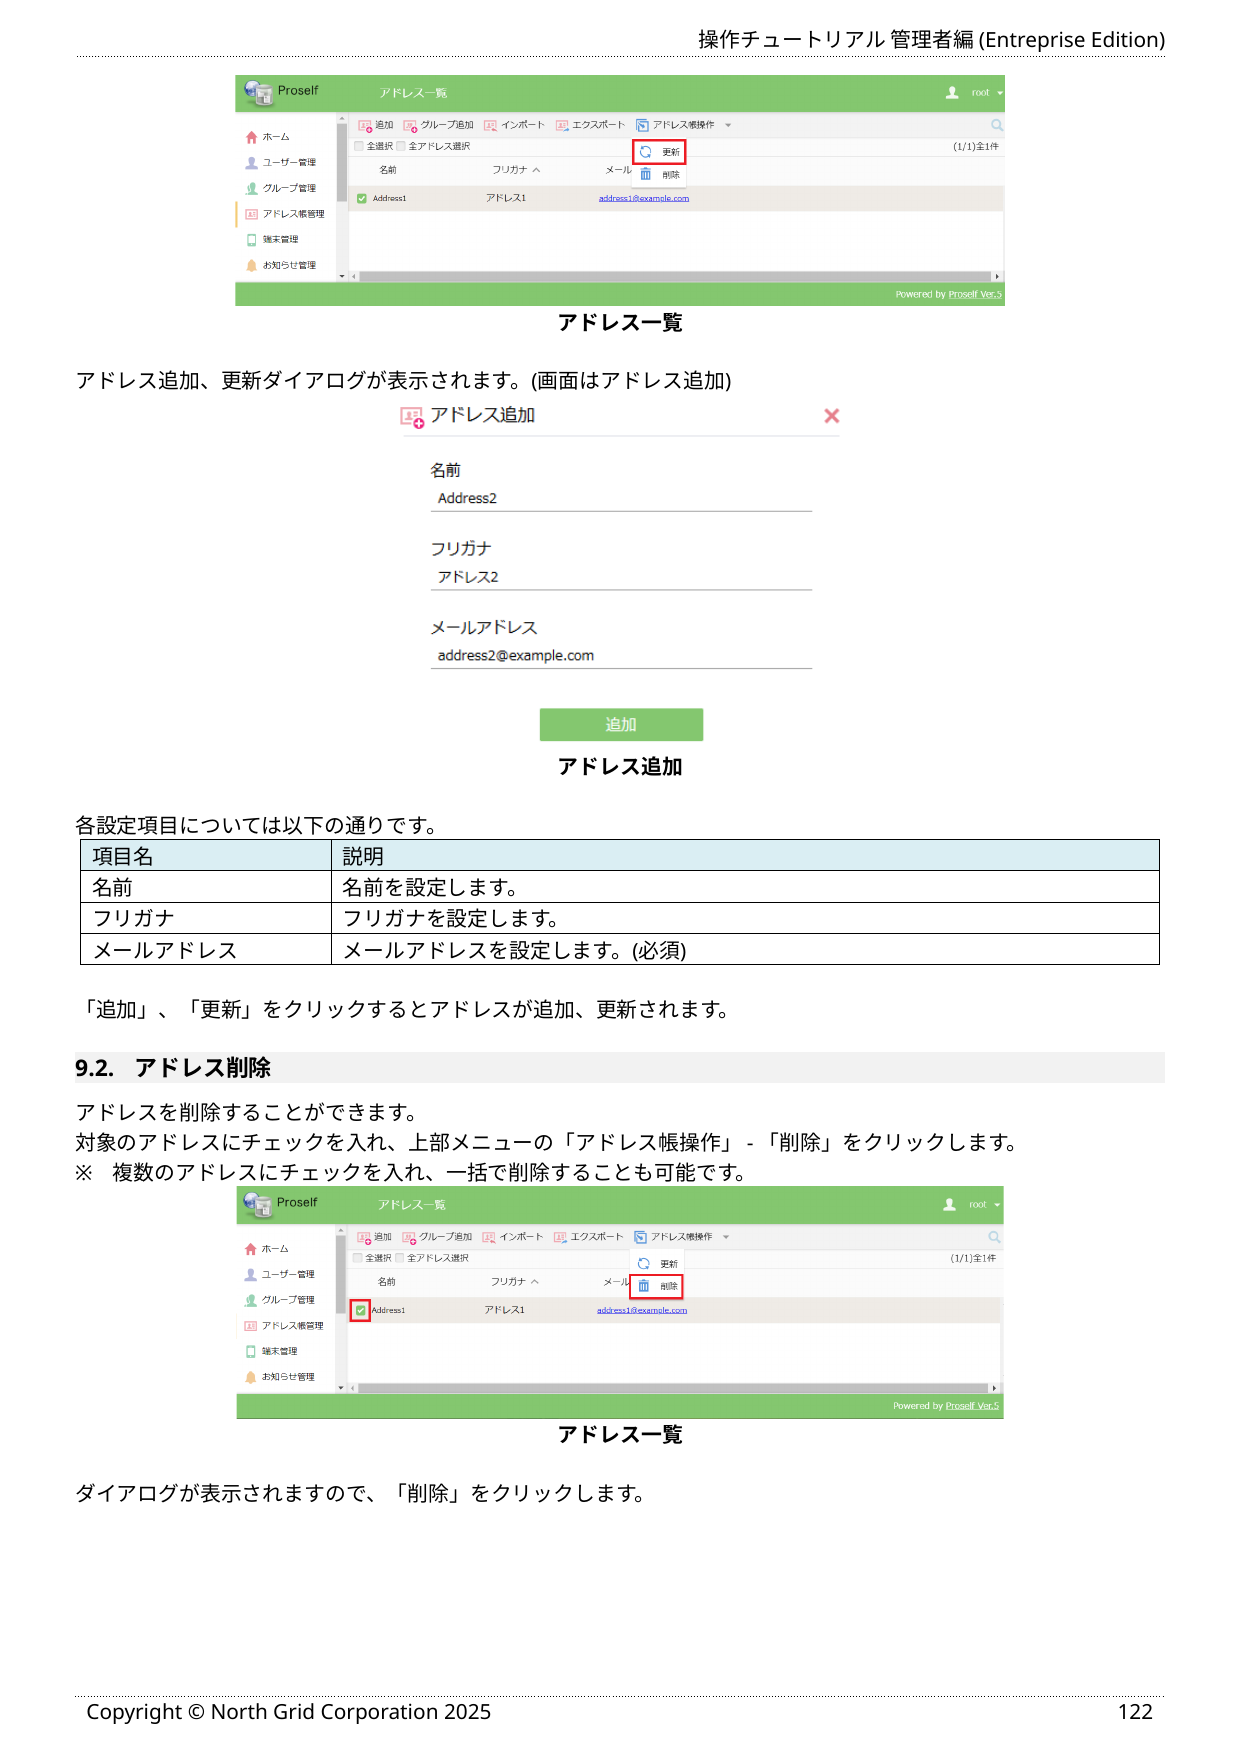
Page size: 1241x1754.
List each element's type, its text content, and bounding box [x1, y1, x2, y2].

table_cell 名前を設定します。 [332, 871, 1159, 902]
table_header 説明 [332, 840, 1159, 870]
text アドレス一覧 [75, 1419, 1165, 1449]
table_cell フリガナ [81, 903, 331, 933]
text 対象のアドレスにチェックを入れ、上部メニューの「アドレス帳操作」 - 「削除」をクリックします。 [75, 1126, 1165, 1157]
table_cell 名前 [81, 871, 331, 902]
table_cell メールアドレスを設定します。(必須) [332, 934, 1159, 964]
text 「追加」、「更新」をクリックするとアドレスが追加、更新されます。 [75, 994, 1165, 1024]
text アドレスを削除することができます。 [75, 1096, 1165, 1126]
text 各設定項目については以下の通りです。 [75, 809, 1165, 839]
picture [236, 1186, 1004, 1419]
subtitle アドレス削除 [75, 1052, 1165, 1083]
picture [383, 395, 857, 751]
list 複数のアドレスにチェックを入れ、一括で削除することも可能です。 [75, 1157, 1165, 1187]
table_cell メールアドレス [81, 934, 331, 964]
text アドレス追加 [75, 750, 1165, 780]
picture [235, 75, 1005, 306]
text ダイアログが表示されますので、「削除」をクリックします。 [75, 1477, 1165, 1507]
text アドレス追加、更新ダイアログが表示されます。(画面はアドレス追加) [75, 365, 1165, 395]
table_header 項目名 [81, 840, 331, 870]
text アドレス一覧 [75, 306, 1165, 336]
table_cell フリガナを設定します。 [332, 903, 1159, 933]
